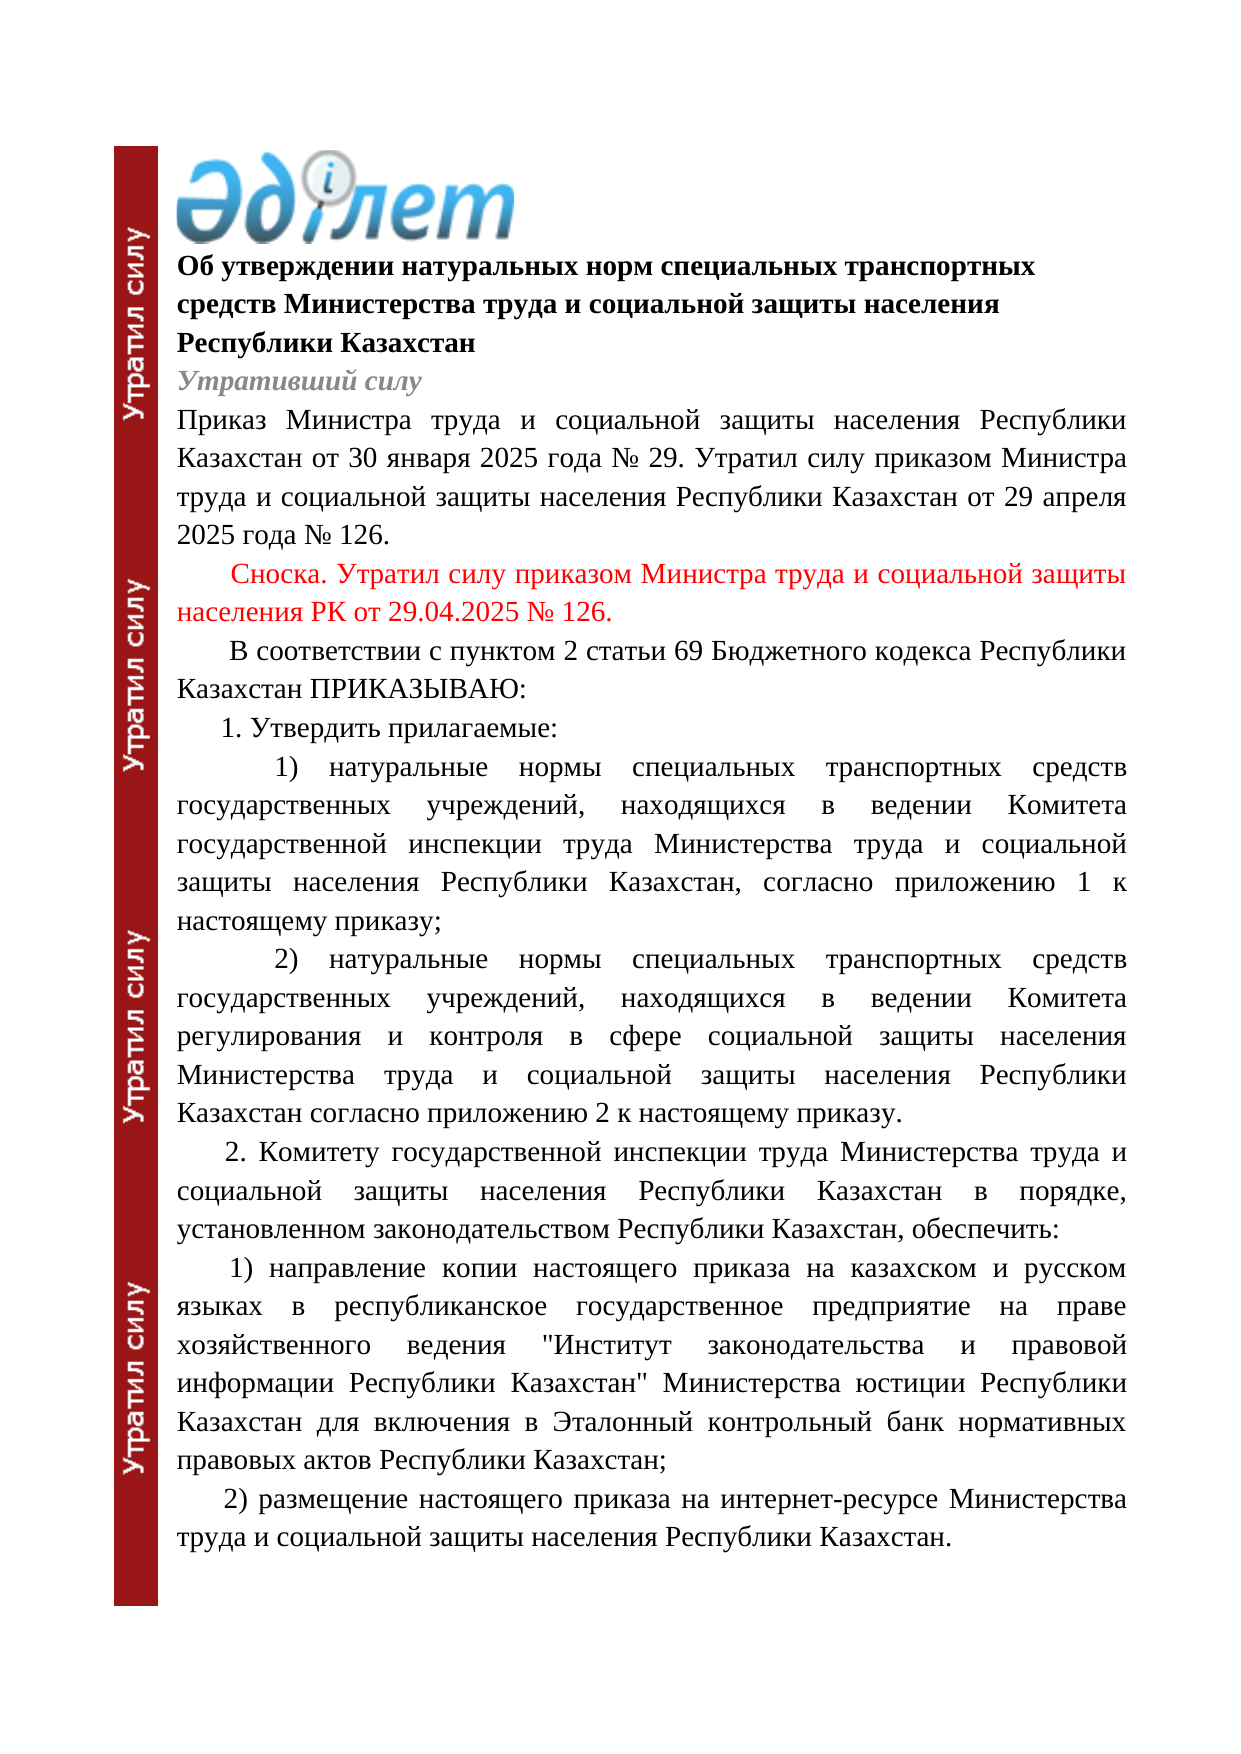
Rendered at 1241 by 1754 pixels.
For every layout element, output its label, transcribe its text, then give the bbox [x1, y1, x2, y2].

text 2. Комитету государственной инспекции труда Министерства труда и социальной защиты населения Республики Казахстан в порядке, установленном законодательством Республики Казахстан, обеспечить: [112, 1134, 1128, 1245]
picture [114, 705, 158, 710]
text Сноска. Утратил силу приказом Министра труда и социальной защиты населения РК от 29.04.2025 № 126. [112, 556, 1128, 628]
text 1) натуральные нормы специальных транспортных средств государственных учреждений, находящихся в ведении Комитета государственной инспекции труда Министерства труда и социальной защиты населения Республики Казахстан, согласно приложению 1 к настоящему приказу; [112, 749, 1128, 936]
text 2) размещение настоящего приказа на интернет-ресурсе Министерства труда и социальной защиты населения Республики Казахстан. [112, 1481, 1128, 1553]
picture [114, 1553, 158, 1606]
picture [114, 1129, 158, 1134]
text Утративший силу [112, 363, 1128, 397]
text 2) натуральные нормы специальных транспортных средств государственных учреждений, находящихся в ведении Комитета регулирования и контроля в сфере социальной защиты населения Министерства труда и социальной защиты населения Республики Казахстан согласно приложению 2 к настоящему приказу. [112, 941, 1128, 1129]
picture [114, 358, 158, 363]
picture [114, 1245, 158, 1250]
picture [114, 628, 158, 633]
text Об утверждении натуральных норм специальных транспортных средств Министерства труда и социальной защиты населения Республики Казахстан [112, 248, 1128, 358]
picture [114, 146, 158, 248]
text Приказ Министра труда и социальной защиты населения Республики Казахстан от 30 января 2025 года № 29. Утратил силу приказом Министра труда и социальной защиты населения Республики Казахстан от 29 апреля 2025 года № 126. [112, 402, 1128, 551]
text В соответствии с пунктом 2 статьи 69 Бюджетного кодекса Республики Казахстан ПРИКАЗЫВАЮ: [112, 633, 1128, 705]
picture [114, 1476, 158, 1481]
picture [114, 551, 158, 556]
picture [176, 150, 515, 244]
picture [114, 744, 158, 749]
picture [114, 397, 158, 402]
picture [114, 936, 158, 941]
text 1. Утвердить прилагаемые: [112, 710, 1128, 744]
text 1) направление копии настоящего приказа на казахском и русском языках в республиканское государственное предприятие на праве хозяйственного ведения "Институт законодательства и правовой информации Республики Казахстан" Министерства юстиции Республики Казахстан для включения в Эталонный контрольный банк нормативных правовых актов Республики Казахстан; [112, 1250, 1128, 1476]
